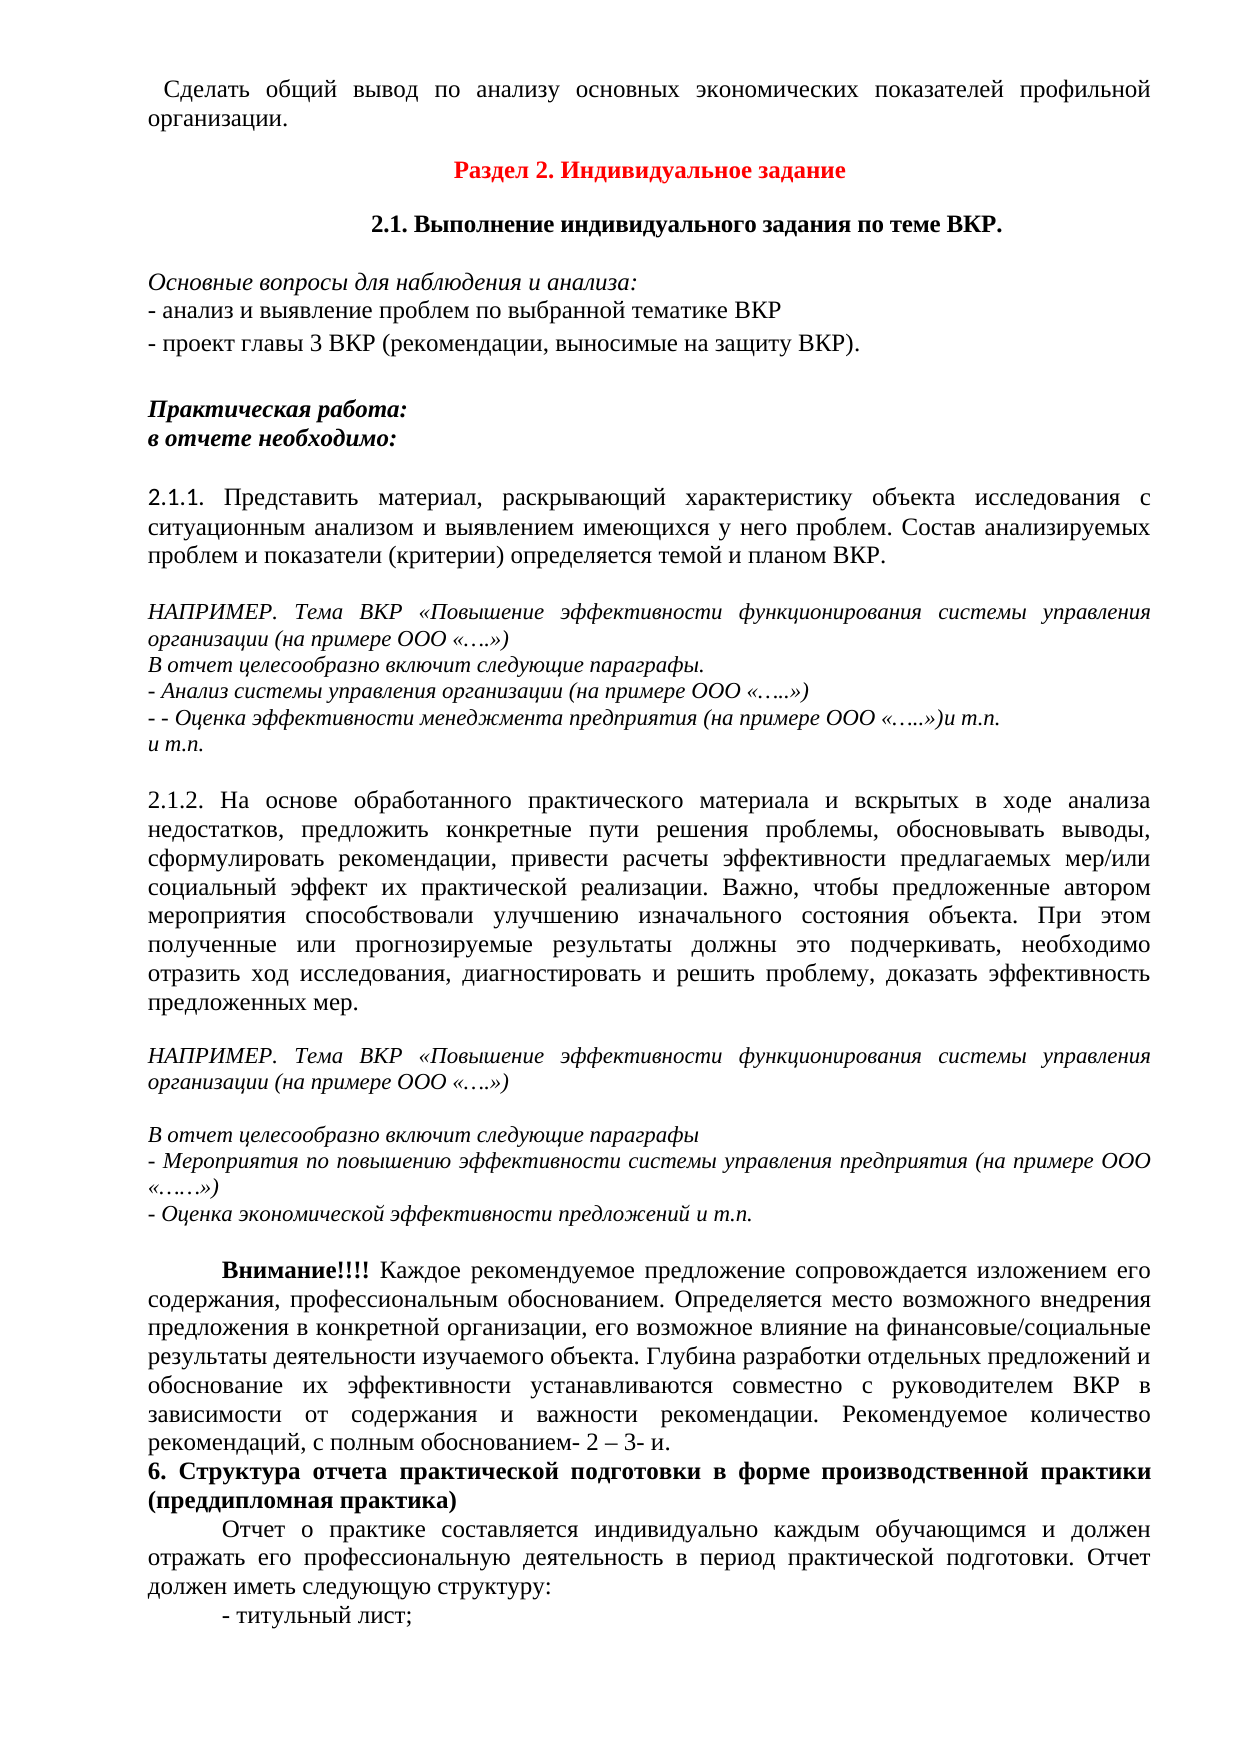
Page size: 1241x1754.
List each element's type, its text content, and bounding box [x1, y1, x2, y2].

text Отчет о практике составляется индивидуально каждым обучающимся и должен отражать его профессиональную деятельность в период практической подготовки. Отчет должен иметь следующую структуру: [148, 1514, 1152, 1600]
text Раздел 2. Индивидуальное задание [148, 155, 1152, 184]
text - Анализ системы управления организации (на примере ООО «…..») [148, 677, 1152, 704]
text 2.1. Выполнение индивидуального задания по теме ВКР. [148, 209, 1152, 238]
text - анализ и выявление проблем по выбранной тематике ВКР [148, 296, 1152, 324]
text в отчете необходимо: [148, 423, 1152, 452]
text - Мероприятия по повышению эффективности системы управления предприятия (на примере ООО «……») [148, 1147, 1152, 1200]
text - титульный лист; [148, 1600, 1152, 1629]
text - Оценка экономической эффективности предложений и т.п. [148, 1200, 1152, 1226]
text Основные вопросы для наблюдения и анализа: [148, 267, 1152, 296]
text 2.1.2. На основе обработанного практического материала и вскрытых в ходе анализа недостатков, предложить конкретные пути решения проблемы, обосновывать выводы, сформулировать рекомендации, привести расчеты эффективности предлагаемых мер/или социальный эффект их практической реализации. Важно, чтобы предложенные автором мероприятия способствовали улучшению изначального состояния объекта. При этом полученные или прогнозируемые результаты должны это подчеркивать, необходимо отразить ход исследования, диагностировать и решить проблему, доказать эффективность предложенных мер. [148, 785, 1152, 1015]
text - проект главы 3 ВКР (рекомендации, выносимые на защиту ВКР). [148, 328, 1152, 357]
text и т.п. [148, 730, 1152, 757]
text НАПРИМЕР. Тема ВКР «Повышение эффективности функционирования системы управления организации (на примере ООО «….») [148, 598, 1152, 651]
text Сделать общий вывод по анализу основных экономических показателей профильной организации. [148, 74, 1152, 131]
text 6. Структура отчета практической подготовки в форме производственной практики (преддипломная практика) [148, 1456, 1152, 1514]
text Внимание!!!! Каждое рекомендуемое предложение сопровождается изложением его содержания, профессиональным обоснованием. Определяется место возможного внедрения предложения в конкретной организации, его возможное влияние на финансовые/социальные результаты деятельности изучаемого объекта. Глубина разработки отдельных предложений и обоснование их эффективности устанавливаются совместно с руководителем ВКР в зависимости от содержания и важности рекомендации. Рекомендуемое количество рекомендаций, с полным обоснованием- 2 – 3- и. [148, 1255, 1152, 1456]
text - - Оценка эффективности менеджмента предприятия (на примере ООО «…..»)и т.п. [148, 704, 1152, 730]
text В отчет целесообразно включит следующие параграфы [148, 1121, 1152, 1147]
text 2.1.1. Представить материал, раскрывающий характеристику объекта исследования с ситуационным анализом и выявлением имеющихся у него проблем. Состав анализируемых проблем и показатели (критерии) определяется темой и планом ВКР. [148, 481, 1152, 569]
text Практическая работа: [148, 394, 1152, 423]
text В отчет целесообразно включит следующие параграфы. [148, 651, 1152, 677]
text НАПРИМЕР. Тема ВКР «Повышение эффективности функционирования системы управления организации (на примере ООО «….») [148, 1042, 1152, 1094]
